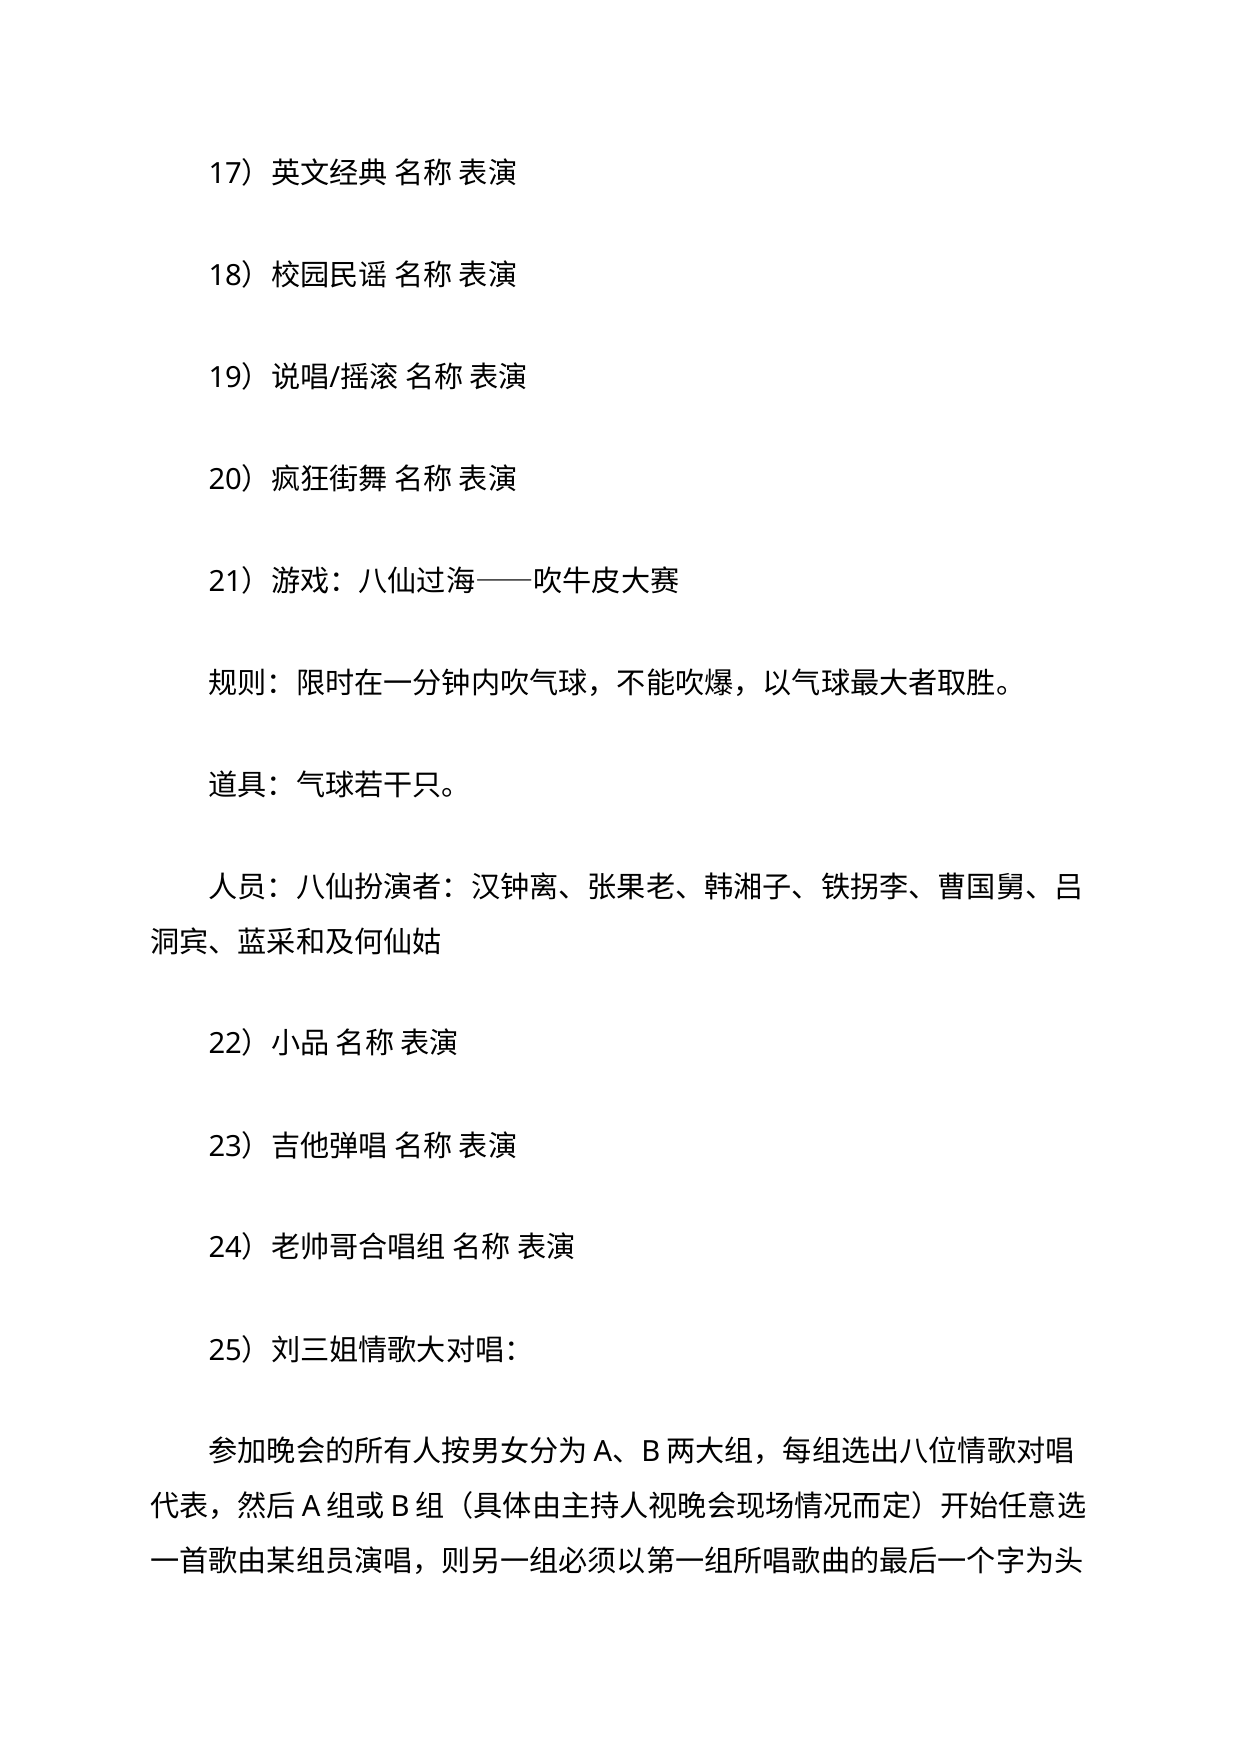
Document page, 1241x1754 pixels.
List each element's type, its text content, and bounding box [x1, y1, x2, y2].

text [150, 1428, 1090, 1580]
text 18）校园民谣 名称 表演 [150, 252, 1090, 294]
text 19）说唱/摇滚 名称 表演 [150, 354, 1090, 396]
text 23）吉他弹唱 名称 表演 [150, 1122, 1090, 1164]
text 22）小品 名称 表演 [150, 1020, 1090, 1062]
text 人员：八仙扮演者：汉钟离、张果老、韩湘子、铁拐李、曹国舅、吕洞宾、蓝采和及何仙姑 [150, 863, 1090, 961]
text 17）英文经典 名称 表演 [150, 150, 1090, 192]
text 24）老帅哥合唱组 名称 表演 [150, 1224, 1090, 1266]
text 25）刘三姐情歌大对唱： [150, 1326, 1090, 1368]
text 规则：限时在一分钟内吹气球，不能吹爆，以气球最大者取胜。 [150, 660, 1090, 702]
text 21）游戏：八仙过海——吹牛皮大赛 [150, 558, 1090, 600]
text 20）疯狂街舞 名称 表演 [150, 456, 1090, 498]
text 道具：气球若干只。 [150, 762, 1090, 804]
